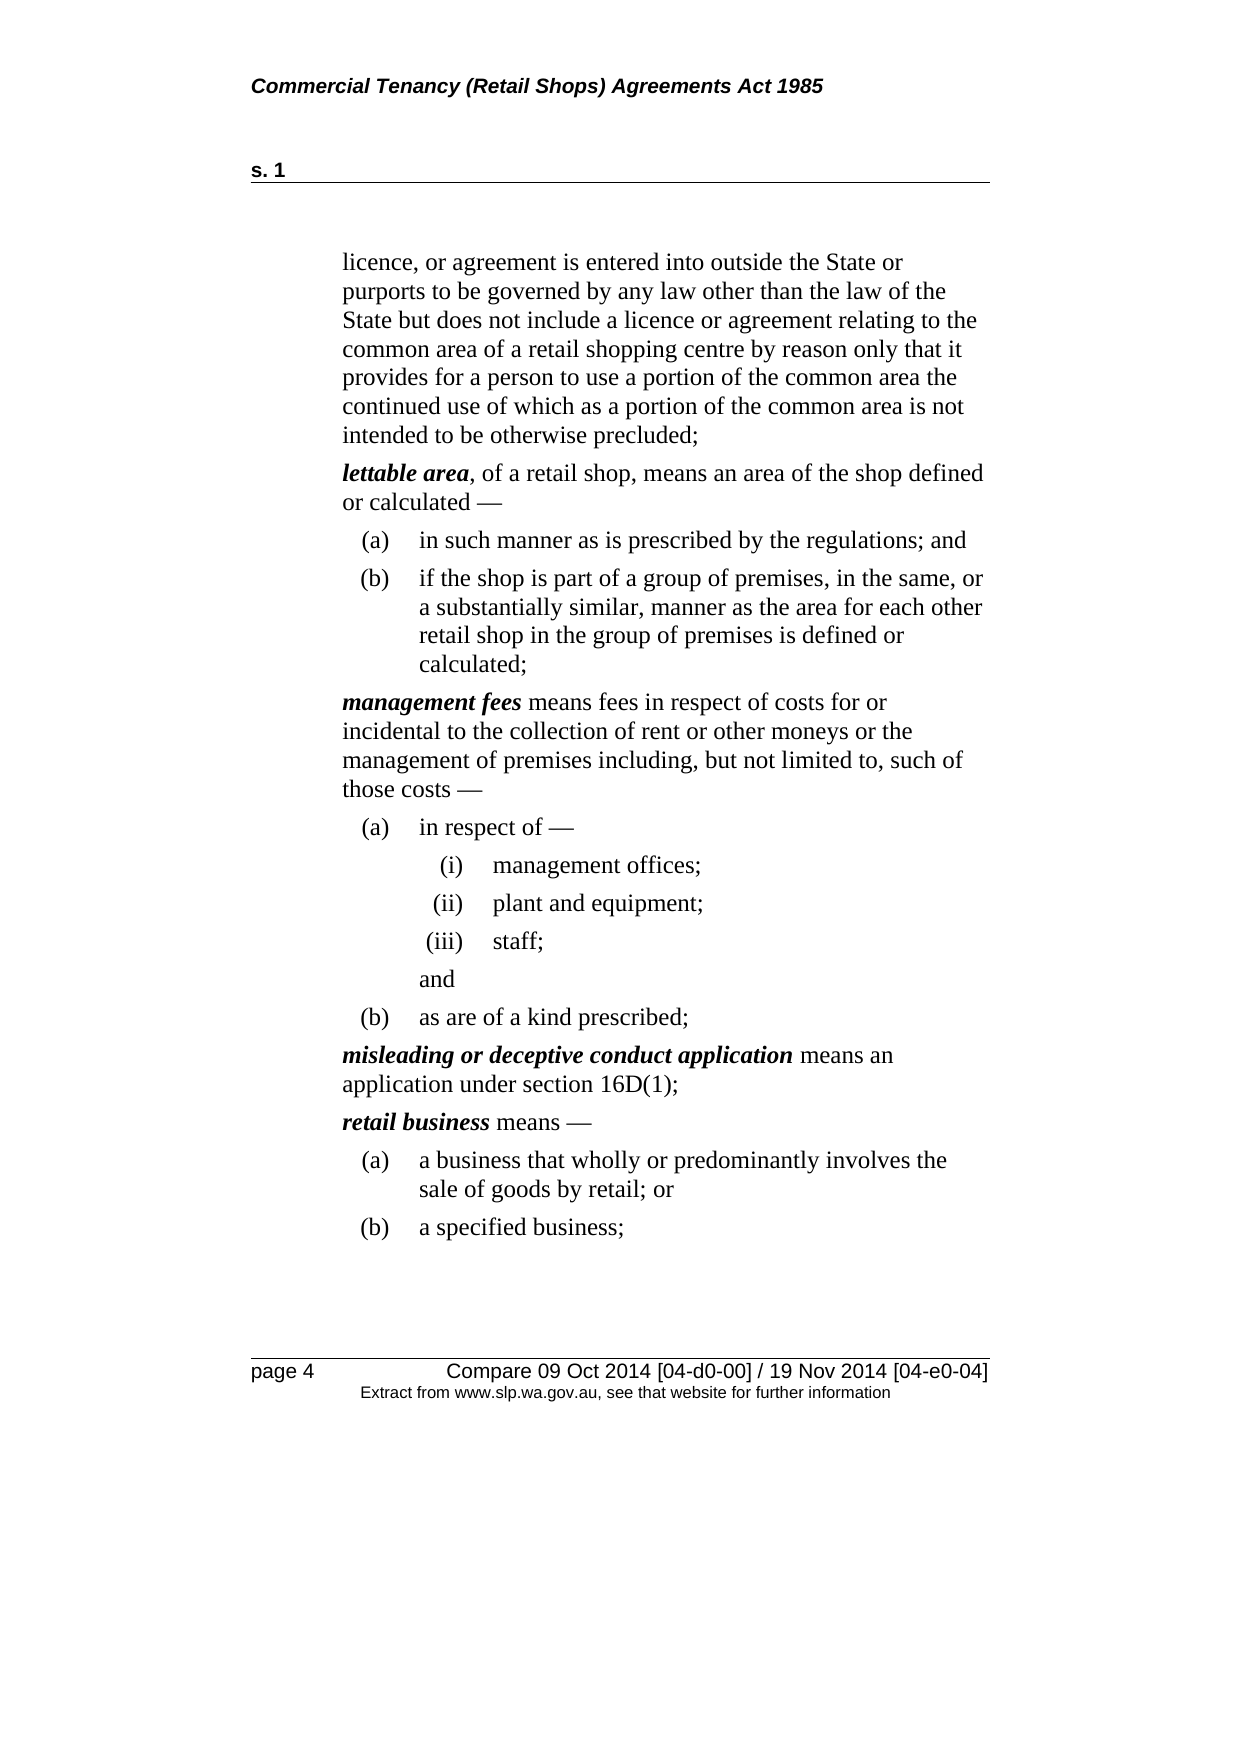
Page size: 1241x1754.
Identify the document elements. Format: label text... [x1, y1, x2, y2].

text (a) in respect of — [251, 812, 990, 841]
text (b) a specified business; [251, 1212, 990, 1241]
text (b) if the shop is part of a group of premises, in the same, or a substantially similar, manner as the area for each other retail shop in the group of premises is defined or calculated; [251, 563, 990, 678]
text lettable area, of a retail shop, means an area of the shop defined or calculated — [251, 458, 990, 516]
text and [251, 964, 990, 993]
text (i) management offices; [251, 850, 990, 879]
text (iii) staff; [251, 926, 990, 955]
text (b) as are of a kind prescribed; [251, 1002, 990, 1031]
text management fees means fees in respect of costs for or incidental to the collection of rent or other moneys or the management of premises including, but not limited to, such of those costs — [251, 687, 990, 802]
text retail business means — [251, 1107, 990, 1136]
text misleading or deceptive conduct application means an application under section 16D(1); [251, 1041, 990, 1098]
text (a) in such manner as is prescribed by the regulations; and [251, 525, 990, 554]
text (a) a business that wholly or predominantly involves the sale of goods by retail; or [251, 1146, 990, 1203]
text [251, 247, 990, 449]
text (ii) plant and equipment; [251, 888, 990, 917]
